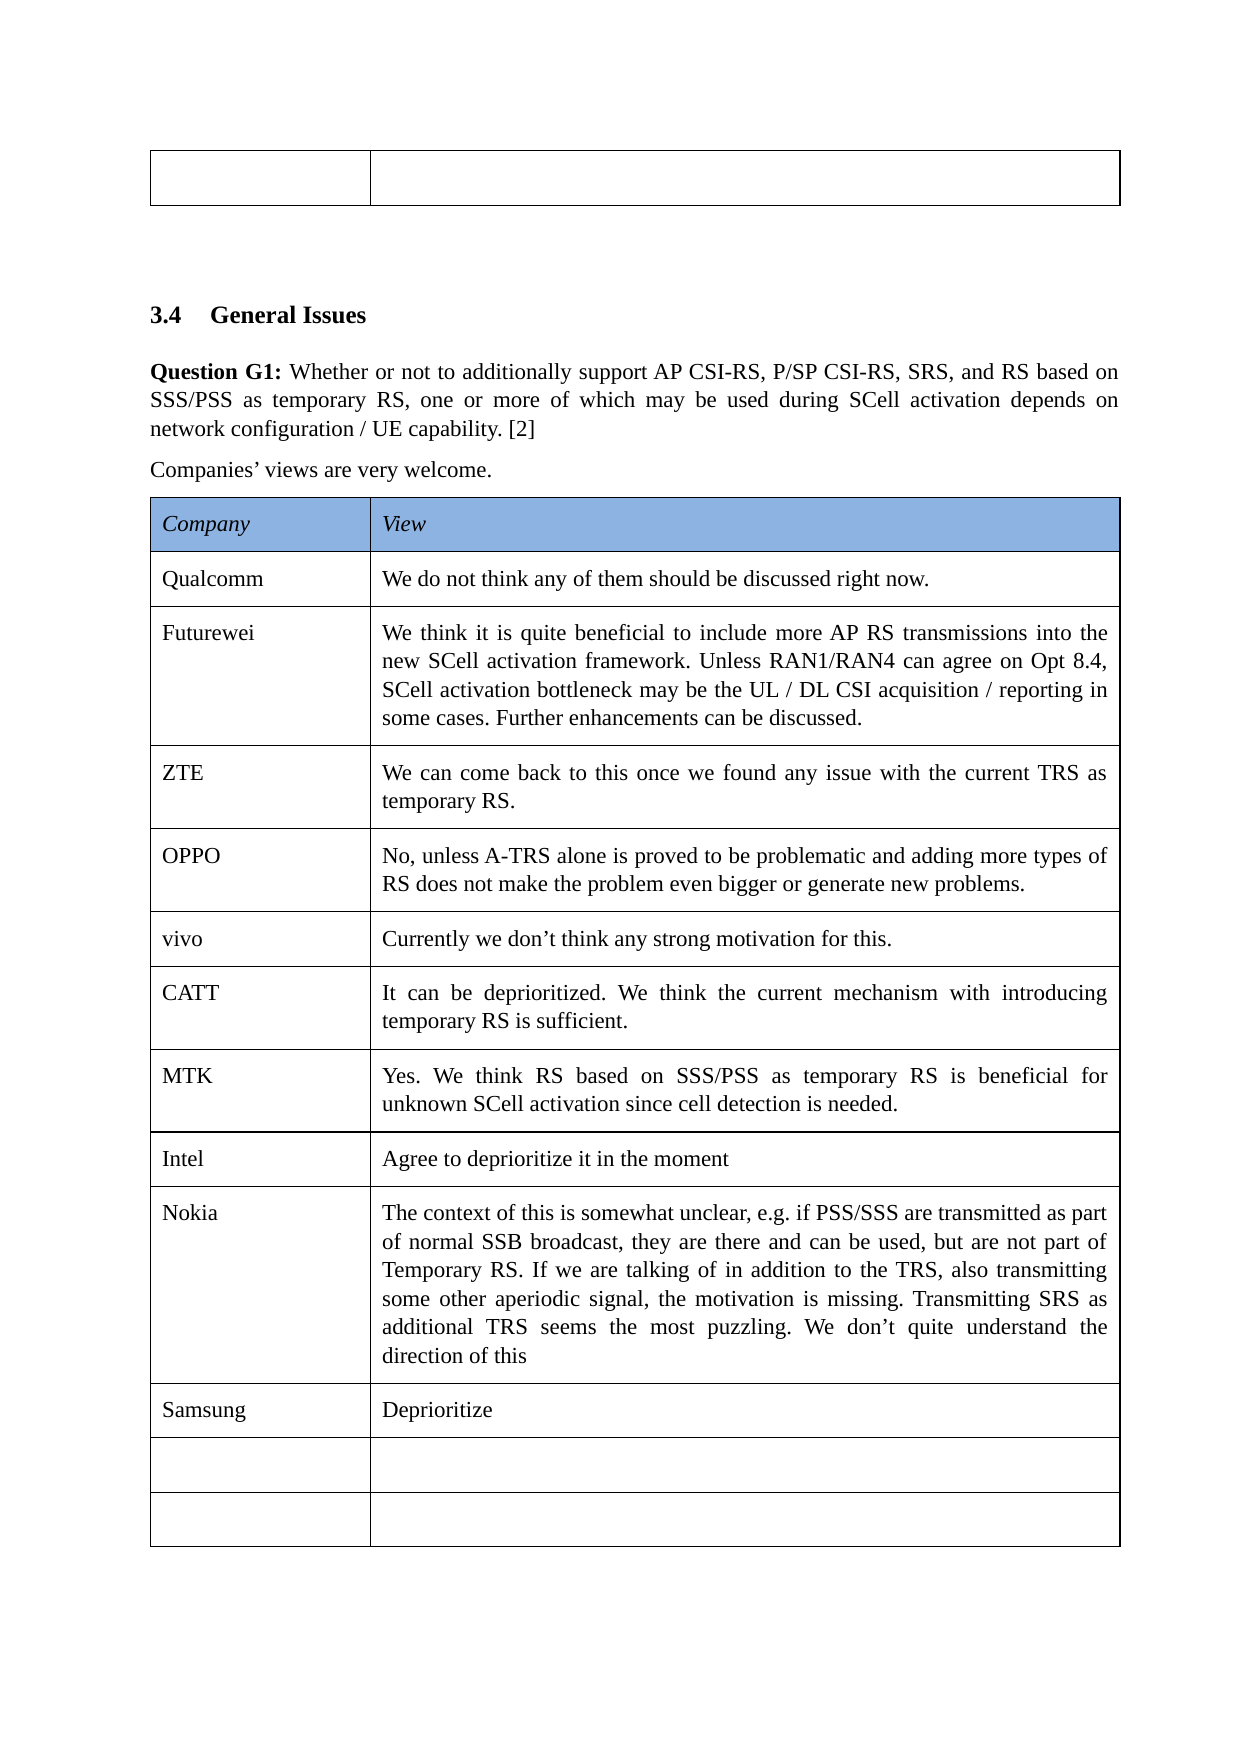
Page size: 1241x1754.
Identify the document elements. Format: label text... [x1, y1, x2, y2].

table_cell It can be deprioritized. We think the current mechanism with introducing temporary RS is sufficient. [371, 967, 1119, 1048]
table_cell Qualcomm [151, 552, 370, 606]
table_cell [371, 1438, 1119, 1492]
table_header Company [151, 498, 370, 551]
table_cell No, unless A-TRS alone is proved to be problematic and adding more types of RS does not make the problem even bigger or generate new problems. [371, 829, 1119, 911]
table_cell Agree to deprioritize it in the moment [371, 1133, 1119, 1186]
table_cell Samsung [151, 1384, 370, 1437]
table_cell CATT [151, 967, 370, 1048]
table_cell [151, 1493, 370, 1546]
table_cell [371, 151, 1119, 204]
text Question G1: Whether or not to additionally support AP CSI-RS, P/SP CSI-RS, SRS, and RS based on SSS/PSS as temporary RS, one or more of which may be used during SCell activation depends on network configuration / UE capability. [2] [150, 358, 1120, 441]
table_cell Futurewei [151, 607, 370, 745]
table_cell We can come back to this once we found any issue with the current TRS as temporary RS. [371, 746, 1119, 828]
table_cell We think it is quite beneficial to include more AP RS transmissions into the new SCell activation framework. Unless RAN1/RAN4 can agree on Opt 8.4, SCell activation bottleneck may be the UL / DL CSI acquisition / reporting in some cases. Further enhancements can be discussed. [371, 607, 1119, 745]
table_cell Intel [151, 1133, 370, 1186]
table_cell The context of this is somewhat unclear, e.g. if PSS/SSS are transmitted as part of normal SSB broadcast, they are there and can be used, but are not part of Temporary RS. If we are talking of in addition to the TRS, also transmitting some other aperiodic signal, the motivation is missing. Transmitting SRS as additional TRS seems the most puzzling. We don’t quite understand the direction of this [371, 1187, 1119, 1383]
table_cell [151, 1438, 370, 1492]
table_header View [371, 498, 1119, 551]
table_cell ZTE [151, 746, 370, 828]
table_cell OPPO [151, 829, 370, 911]
table_cell [151, 151, 370, 204]
table_cell [371, 1493, 1119, 1546]
table_cell We do not think any of them should be discussed right now. [371, 552, 1119, 606]
table_cell Yes. We think RS based on SSS/PSS as temporary RS is beneficial for unknown SCell activation since cell detection is needed. [371, 1050, 1119, 1131]
table_cell Currently we don’t think any strong motivation for this. [371, 912, 1119, 966]
table_cell Nokia [151, 1187, 370, 1383]
table_cell vivo [151, 912, 370, 966]
table_cell Deprioritize [371, 1384, 1119, 1437]
table_cell MTK [151, 1050, 370, 1131]
subtitle General Issues [150, 300, 1120, 329]
text Companies’ views are very welcome. [150, 456, 1120, 482]
